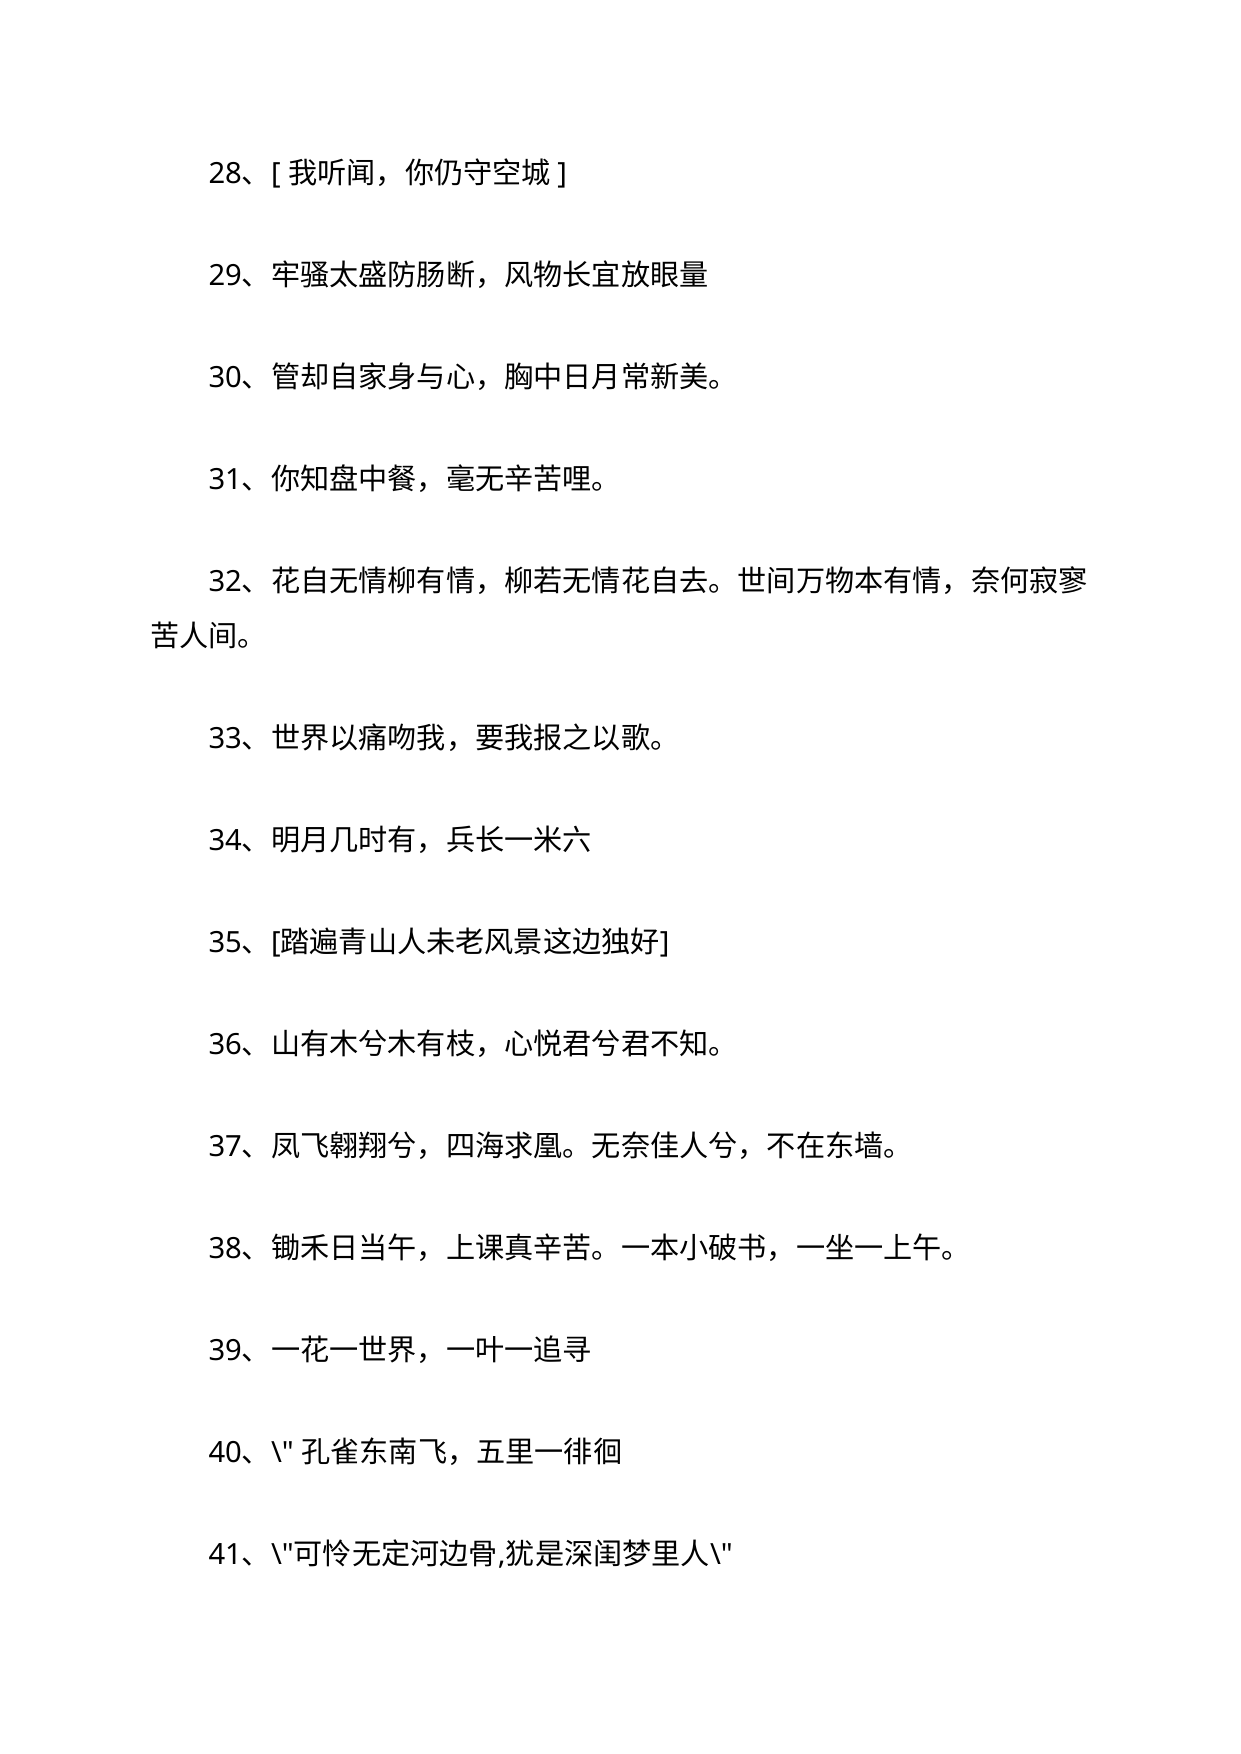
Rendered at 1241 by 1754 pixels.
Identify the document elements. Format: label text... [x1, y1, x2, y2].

text 39、一花一世界，一叶一追寻 [150, 1327, 1090, 1369]
text 32、花自无情柳有情，柳若无情花自去。世间万物本有情，奈何寂寥苦人间。 [150, 558, 1090, 655]
text 29、牢骚太盛防肠断，风物长宜放眼量 [150, 252, 1090, 294]
text 37、凤飞翱翔兮，四海求凰。无奈佳人兮，不在东墙。 [150, 1123, 1090, 1165]
text 38、锄禾日当午，上课真辛苦。一本小破书，一坐一上午。 [150, 1224, 1090, 1267]
text 30、管却自家身与心，胸中日月常新美。 [150, 354, 1090, 396]
text 33、世界以痛吻我，要我报之以歌。 [150, 715, 1090, 757]
text 36、山有木兮木有枝，心悦君兮君不知。 [150, 1021, 1090, 1063]
text 41、\"可怜无定河边骨,犹是深闺梦里人\" [150, 1531, 1090, 1573]
text 31、你知盘中餐，毫无辛苦哩。 [150, 456, 1090, 498]
text 28、[ 我听闻，你仍守空城 ] [150, 150, 1090, 192]
text 34、明月几时有，兵长一米六 [150, 817, 1090, 859]
text 40、\" 孔雀东南飞，五里一徘徊 [150, 1428, 1090, 1471]
text 35、[踏遍青山人未老风景这边独好] [150, 919, 1090, 961]
